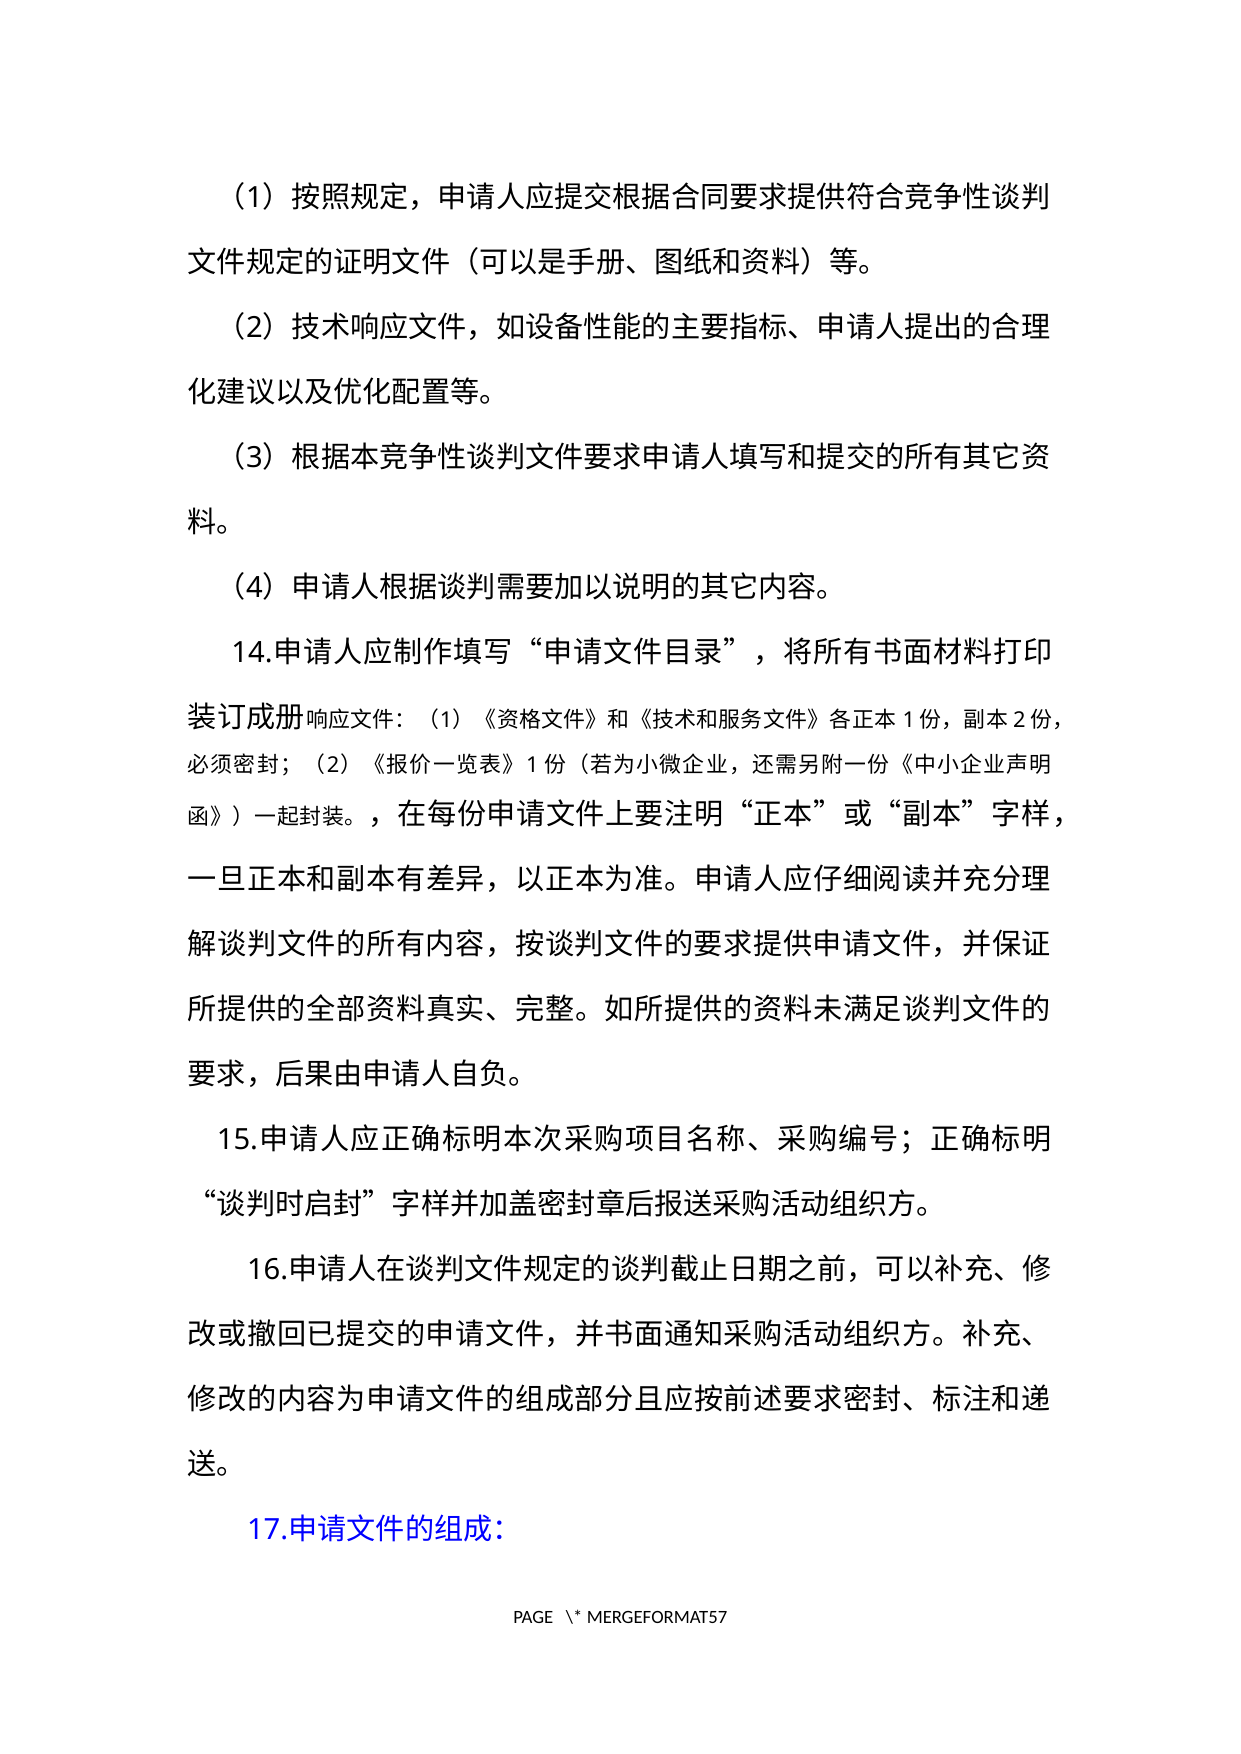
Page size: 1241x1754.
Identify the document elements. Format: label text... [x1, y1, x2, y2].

text （4）申请人根据谈判需要加以说明的其它内容。 [187, 552, 1053, 617]
text 14.申请人应制作填写“申请文件目录”，将所有书面材料打印装订成册，在每份申请文件上要注明“正本”或“副本”字样，一旦正本和副本有差异，以正本为准。申请人应仔细阅读并充分理解谈判文件的所有内容，按谈判文件的要求提供申请文件，并保证所提供的全部资料真实、完整。如所提供的资料未满足谈判文件的要求，后果由申请人自负。 [187, 617, 1053, 1104]
text 16.申请人在谈判文件规定的谈判截止日期之前，可以补充、修改或撤回已提交的申请文件，并书面通知采购活动组织方。补充、修改的内容为申请文件的组成部分且应按前述要求密封、标注和递送。 [187, 1234, 1053, 1494]
text 15.申请人应正确标明本次采购项目名称、采购编号；正确标明“谈判时启封”字样并加盖密封章后报送采购活动组织方。 [187, 1104, 1053, 1234]
text （2）技术响应文件，如设备性能的主要指标、申请人提出的合理化建议以及优化配置等。 [187, 292, 1053, 422]
text （3）根据本竞争性谈判文件要求申请人填写和提交的所有其它资料。 [187, 422, 1053, 552]
text （1）按照规定，申请人应提交根据合同要求提供符合竞争性谈判文件规定的证明文件（可以是手册、图纸和资料）等。 [187, 162, 1053, 292]
text 17.申请文件的组成： [187, 1494, 1053, 1559]
